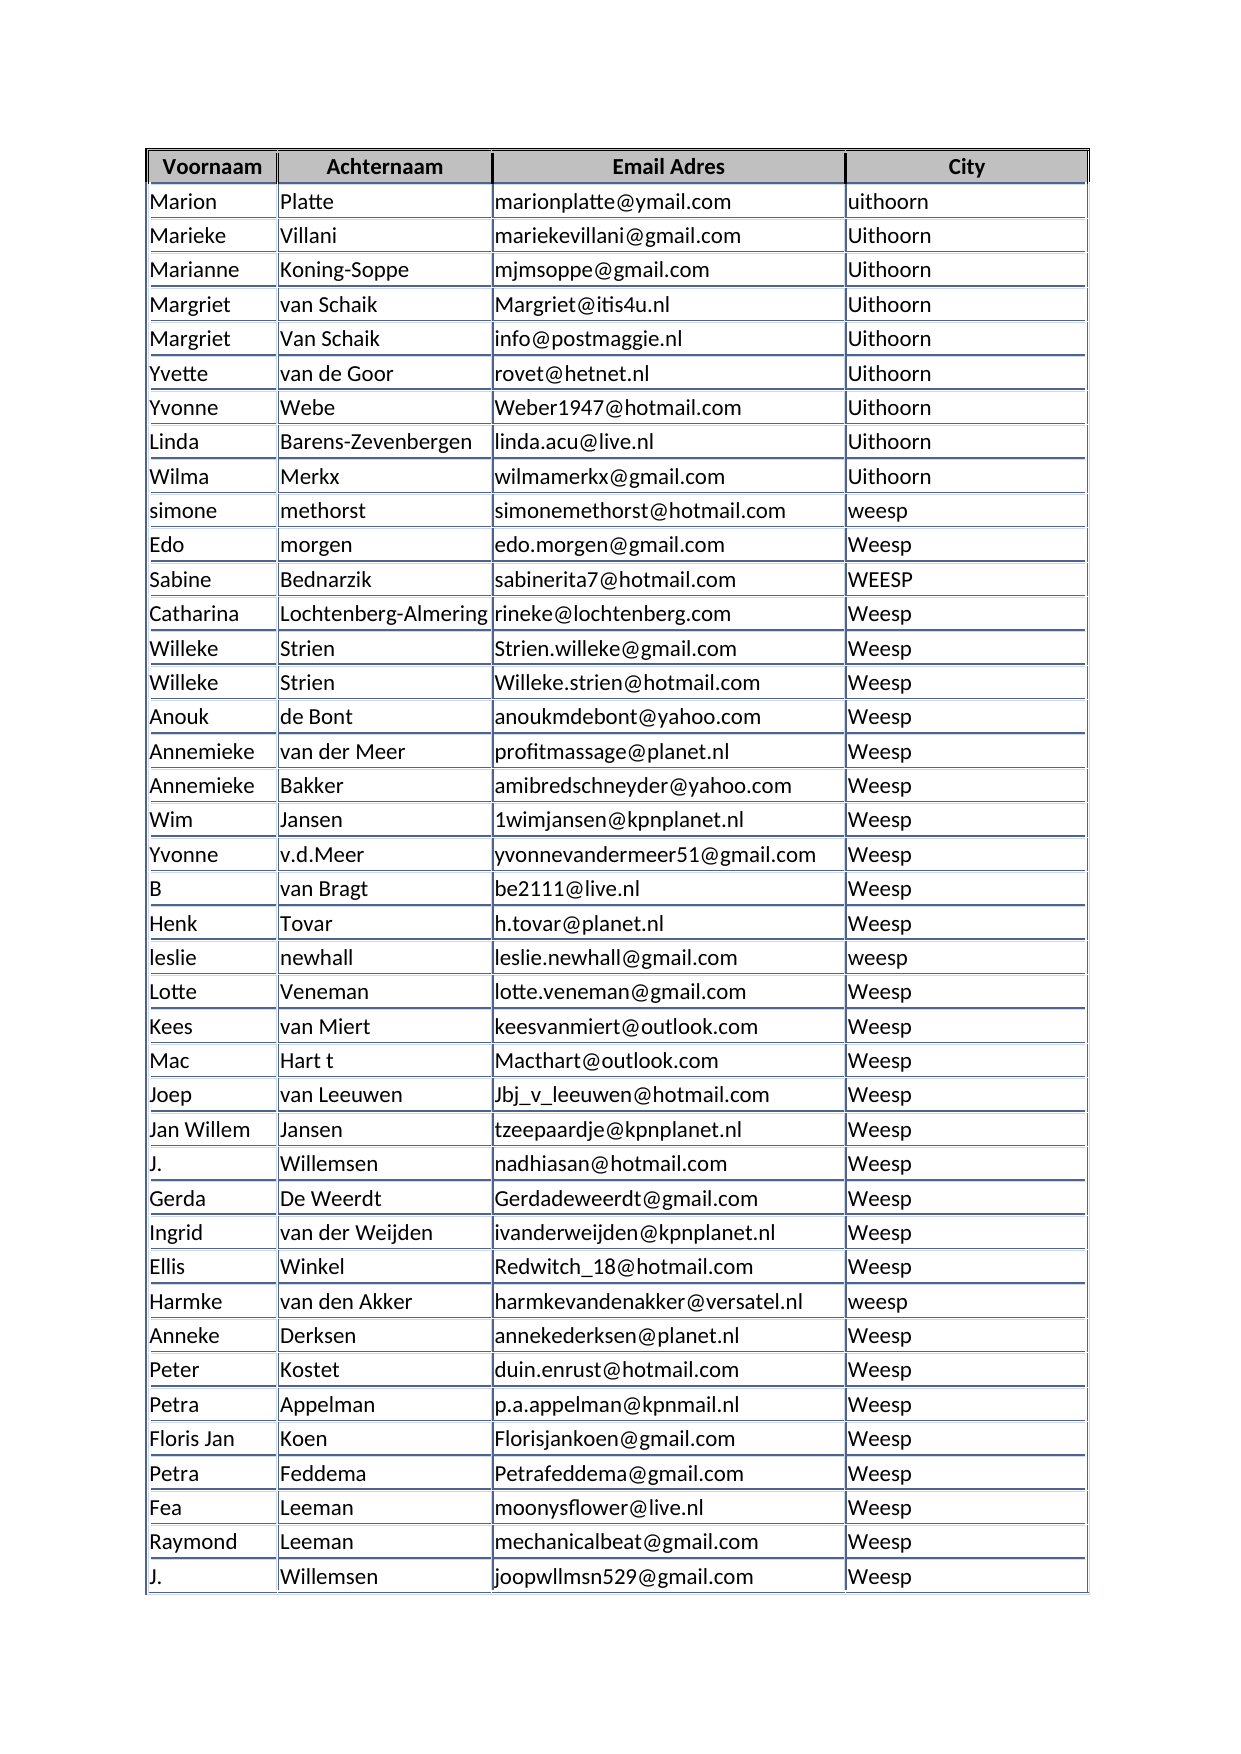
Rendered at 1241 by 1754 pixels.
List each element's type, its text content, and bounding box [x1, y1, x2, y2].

table_cell uithoorn [847, 182, 1087, 216]
table_cell Bakker [279, 770, 491, 801]
table_cell Weesp [847, 595, 1087, 629]
table_cell Kees [149, 1007, 276, 1041]
table_cell moonysflower@live.nl [494, 1492, 844, 1523]
table_cell van der Weijden [279, 1217, 491, 1248]
table_cell be2111@live.nl [494, 873, 844, 904]
table_cell Leeman [279, 1492, 491, 1523]
table_cell Wilma [149, 457, 276, 491]
table_cell van Bragt [279, 873, 491, 904]
table_cell Jansen [279, 804, 491, 835]
table_cell Lotte [147, 973, 278, 1007]
table_cell Van Schaik [279, 323, 491, 354]
table_cell Linda [147, 423, 278, 457]
table_cell mariekevillani@gmail.com [494, 220, 844, 251]
table_cell Weesp [845, 1076, 1088, 1110]
table_cell Willeke.strien@hotmail.com [494, 667, 844, 698]
table_cell tzeepaardje@kpnplanet.nl [494, 1114, 844, 1144]
table_cell linda.acu@live.nl [494, 426, 844, 457]
table_cell Strien.willeke@gmail.com [494, 632, 844, 663]
table_cell Weesp [847, 870, 1087, 904]
table_cell weesp [847, 1282, 1087, 1316]
table_cell Weesp [845, 1557, 1087, 1591]
table_cell Fea [149, 1488, 276, 1523]
table_cell Weesp [847, 1110, 1087, 1144]
table_cell profitmassage@planet.nl [494, 735, 844, 766]
table_cell Tovar [279, 907, 491, 938]
table_cell Lochtenberg-Almering [279, 598, 491, 629]
table_cell rovet@hetnet.nl [494, 357, 844, 388]
table_cell marionplatte@ymail.com [494, 185, 844, 216]
table_cell mechanicalbeat@gmail.com [494, 1526, 844, 1557]
table_cell Merkx [279, 460, 491, 491]
table_cell Yvonne [149, 835, 276, 869]
table_cell Anouk [147, 698, 278, 732]
table_cell Jan Willem [149, 1110, 276, 1144]
table_cell Gerdadeweerdt@gmail.com [494, 1182, 844, 1213]
table_cell Florisjankoen@gmail.com [494, 1423, 844, 1454]
table_cell Weesp [847, 1041, 1087, 1076]
table_cell info@postmaggie.nl [494, 323, 844, 354]
table_cell Weesp [845, 1351, 1088, 1385]
table_cell Hart t [279, 1045, 491, 1076]
table_cell Willeke [149, 629, 276, 663]
table_cell anoukmdebont@yahoo.com [494, 701, 844, 732]
table_cell Willeke [149, 663, 276, 698]
table_cell Henk [149, 904, 276, 938]
table_cell Feddema [279, 1457, 491, 1488]
table_cell Weesp [847, 1385, 1087, 1419]
table_cell p.a.appelman@kpnmail.nl [494, 1389, 844, 1419]
table_cell Willemsen [278, 1560, 492, 1591]
table_cell B [149, 870, 276, 904]
table_cell Weesp [847, 629, 1087, 663]
table_cell Ingrid [149, 1213, 276, 1248]
table_cell Weesp [847, 1420, 1087, 1454]
table_cell van den Akker [279, 1285, 491, 1316]
table_cell Strien [279, 632, 491, 663]
table_cell Marieke [149, 216, 276, 251]
table_cell Weesp [845, 1523, 1088, 1557]
table_cell van de Goor [279, 357, 491, 388]
table_cell Veneman [279, 976, 491, 1007]
table_cell Uithoorn [845, 423, 1088, 457]
table_cell weesp [847, 491, 1087, 526]
table_cell Petrafeddema@gmail.com [494, 1457, 844, 1488]
table_cell Weesp [845, 698, 1088, 732]
table_cell Petra [149, 1454, 276, 1488]
table_cell Weesp [847, 663, 1087, 698]
table_cell Bednarzik [279, 564, 491, 594]
table_cell Barens-Zevenbergen [279, 426, 491, 457]
table_cell Winkel [279, 1251, 491, 1282]
table_cell Kostet [279, 1354, 491, 1385]
table_cell Uithoorn [847, 457, 1087, 491]
table_cell Jansen [279, 1114, 491, 1144]
table_cell Weesp [847, 1179, 1087, 1213]
table_cell J. [149, 1145, 276, 1179]
table_cell Leeman [279, 1526, 491, 1557]
table_cell De Weerdt [279, 1182, 491, 1213]
table_cell Macthart@outlook.com [494, 1045, 844, 1076]
table_cell Weber1947@hotmail.com [494, 392, 844, 423]
table_cell Weesp [847, 766, 1087, 801]
table_cell Yvette [149, 354, 276, 388]
table_cell lotte.veneman@gmail.com [494, 976, 844, 1007]
table_cell wilmamerkx@gmail.com [494, 460, 844, 491]
table_cell Catharina [149, 595, 276, 629]
table_cell joopwllmsn529@gmail.com [492, 1560, 845, 1591]
table_cell h.tovar@planet.nl [494, 907, 844, 938]
table_cell methorst [279, 495, 491, 526]
table_cell rineke@lochtenberg.com [494, 598, 844, 629]
table_cell Platte [279, 185, 491, 216]
table_cell Edo [147, 526, 278, 560]
table_cell harmkevandenakker@versatel.nl [494, 1285, 844, 1316]
table_cell Marianne [147, 251, 278, 285]
table_cell simonemethorst@hotmail.com [494, 495, 844, 526]
table_cell v.d.Meer [279, 839, 491, 869]
table_cell Redwitch_18@hotmail.com [494, 1251, 844, 1282]
table_header Achternaam [278, 149, 492, 182]
table_cell Weesp [847, 1007, 1087, 1041]
table_cell sabinerita7@hotmail.com [494, 564, 844, 594]
table_cell Uithoorn [847, 216, 1087, 251]
table_cell mjmsoppe@gmail.com [494, 254, 844, 285]
table_cell Villani [279, 220, 491, 251]
table_header City [845, 151, 1087, 182]
table_cell Weesp [847, 1213, 1087, 1248]
table_cell Mac [149, 1041, 276, 1076]
table_cell weesp [847, 938, 1087, 973]
table_cell Appelman [279, 1389, 491, 1419]
table_cell Harmke [149, 1282, 276, 1316]
table_cell newhall [279, 942, 491, 973]
table_cell Uithoorn [847, 320, 1087, 354]
table_cell WEESP [847, 560, 1087, 594]
table_cell Weesp [847, 1488, 1087, 1523]
table_cell Weesp [845, 526, 1088, 560]
table_cell Ellis [147, 1248, 278, 1282]
table_cell Weesp [845, 801, 1088, 835]
table_cell keesvanmiert@outlook.com [494, 1010, 844, 1041]
table_cell Weesp [847, 1454, 1087, 1488]
table_cell van Miert [279, 1010, 491, 1041]
table_cell nadhiasan@hotmail.com [494, 1148, 844, 1179]
table_cell Annemieke [149, 766, 276, 801]
table_cell van Schaik [279, 289, 491, 319]
table_cell Willemsen [279, 1148, 491, 1179]
table_cell Webe [279, 392, 491, 423]
table_cell Jbj_v_leeuwen@hotmail.com [494, 1079, 844, 1110]
table_cell amibredschneyder@yahoo.com [494, 770, 844, 801]
table_cell Margriet [149, 320, 276, 354]
table_cell Petra [149, 1385, 276, 1419]
table_cell Uithoorn [847, 354, 1087, 388]
table_cell edo.morgen@gmail.com [494, 529, 844, 560]
table_cell Floris Jan [149, 1420, 276, 1454]
table_cell annekederksen@planet.nl [494, 1320, 844, 1351]
table_cell Sabine [149, 560, 276, 594]
table_cell Koen [279, 1423, 491, 1454]
table_cell Margriet [149, 285, 276, 319]
table_cell leslie.newhall@gmail.com [494, 942, 844, 973]
table_cell Strien [279, 667, 491, 698]
table_cell Raymond [147, 1523, 278, 1557]
table_cell Uithoorn [847, 388, 1087, 423]
table_cell Derksen [279, 1320, 491, 1351]
table_cell Wim [147, 801, 278, 835]
table_cell leslie [149, 938, 276, 973]
table_cell van Leeuwen [279, 1079, 491, 1110]
table_cell Gerda [149, 1179, 276, 1213]
table_cell Uithoorn [845, 251, 1088, 285]
table_cell Weesp [847, 1316, 1087, 1351]
table_cell Weesp [845, 1248, 1088, 1282]
table_cell Weesp [845, 973, 1088, 1007]
table_cell ivanderweijden@kpnplanet.nl [494, 1217, 844, 1248]
table_cell Weesp [847, 904, 1087, 938]
table_cell Koning-Soppe [279, 254, 491, 285]
table_cell Peter [147, 1351, 278, 1385]
table_header Voornaam [149, 151, 278, 182]
table_cell Marion [149, 182, 276, 216]
table_cell duin.enrust@hotmail.com [494, 1354, 844, 1385]
table_cell Weesp [847, 732, 1087, 766]
table_cell Yvonne [149, 388, 276, 423]
table_cell J. [149, 1557, 278, 1591]
table_cell Weesp [847, 835, 1087, 869]
table_cell Anneke [149, 1316, 276, 1351]
table_cell Margriet@itis4u.nl [494, 289, 844, 319]
table_cell Annemieke [149, 732, 276, 766]
table_cell van der Meer [279, 735, 491, 766]
table_cell simone [149, 491, 276, 526]
table_cell de Bont [279, 701, 491, 732]
table_header Email Adres [492, 151, 845, 182]
table_cell Joep [147, 1076, 278, 1110]
table_cell yvonnevandermeer51@gmail.com [494, 839, 844, 869]
table_cell 1wimjansen@kpnplanet.nl [494, 804, 844, 835]
table_cell Weesp [847, 1145, 1087, 1179]
table_cell morgen [279, 529, 491, 560]
table_cell Uithoorn [847, 285, 1087, 319]
